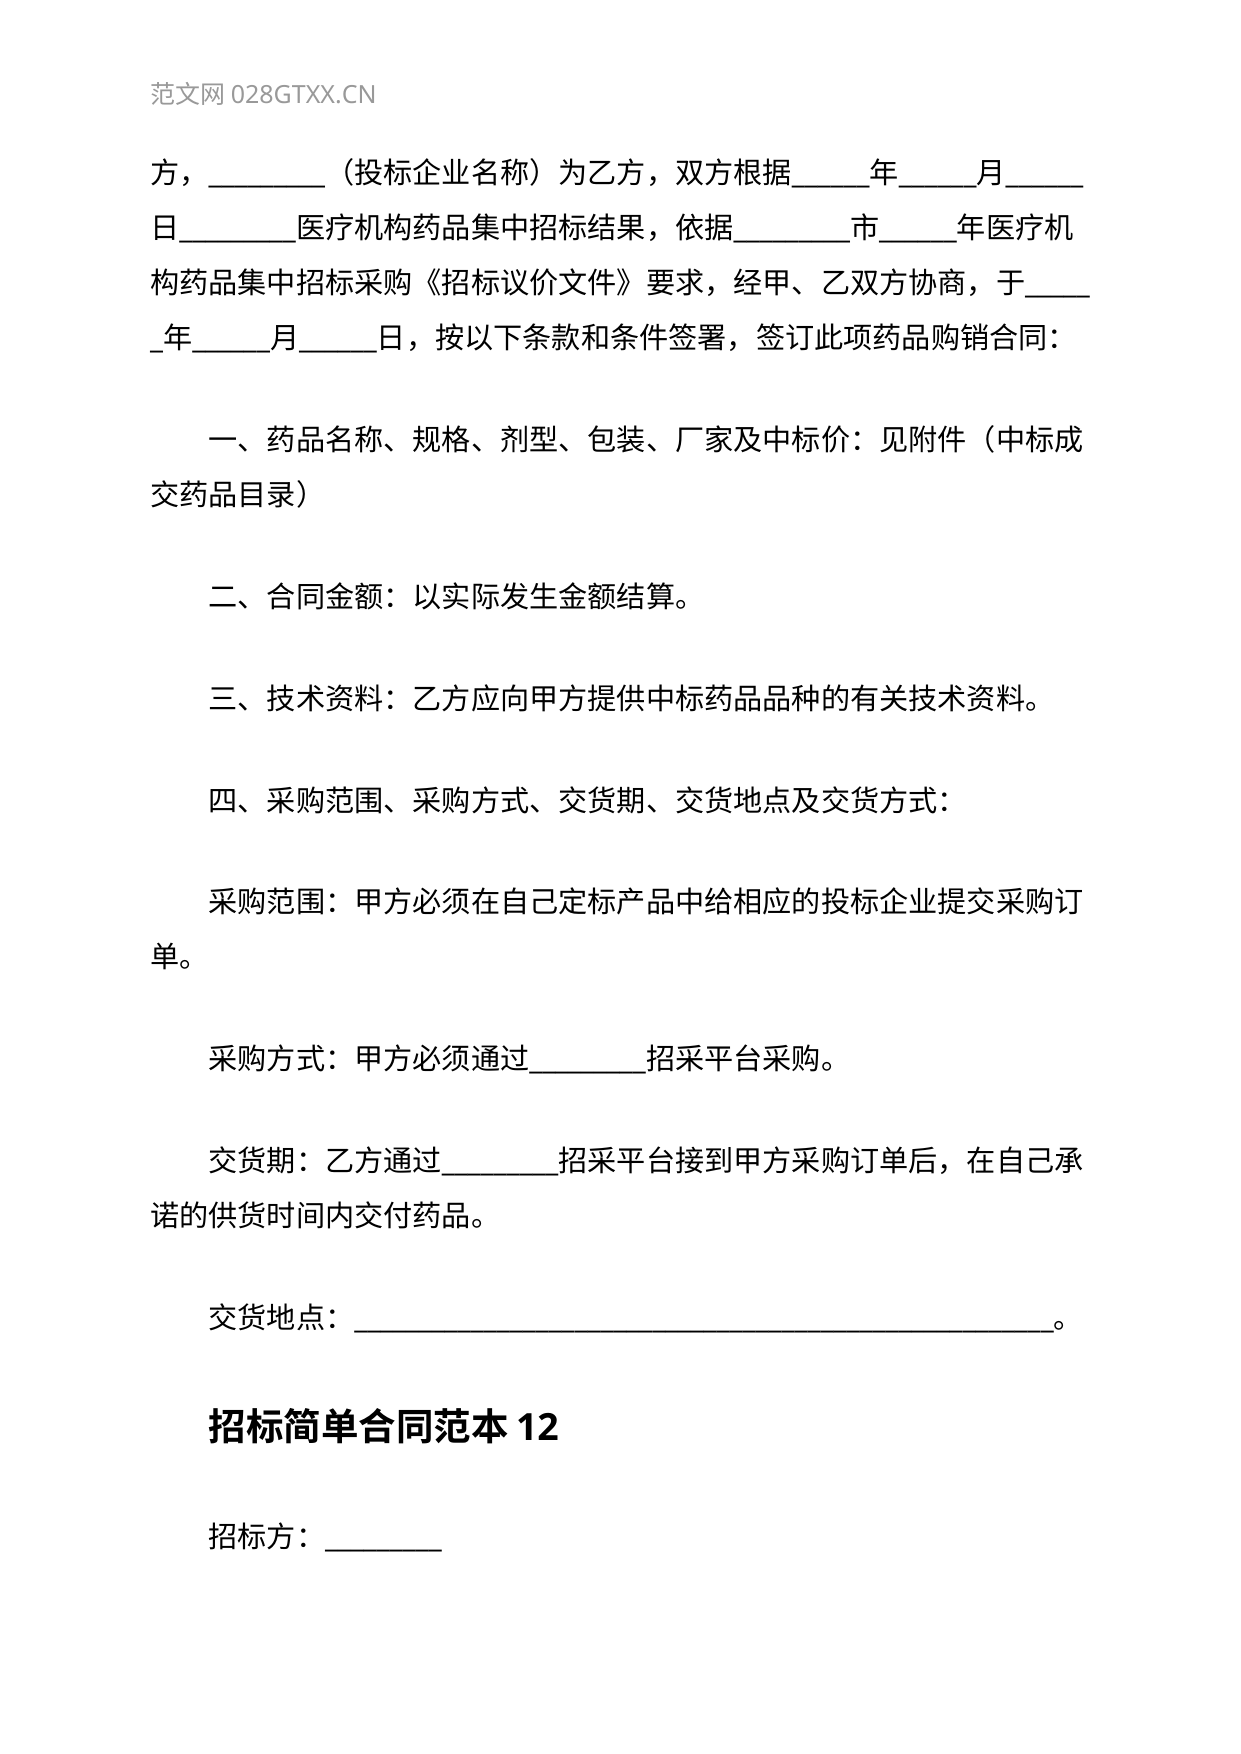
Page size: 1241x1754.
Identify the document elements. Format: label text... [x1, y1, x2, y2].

text 三、技术资料：乙方应向甲方提供中标药品品种的有关技术资料。 [150, 675, 1090, 718]
text 一、药品名称、规格、剂型、包装、厂家及中标价：见附件（中标成交药品目录） [150, 417, 1090, 514]
text 交货地点：______________________________________________________。 [150, 1294, 1090, 1337]
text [150, 150, 1090, 357]
text 招标简单合同范本12 [150, 1396, 1090, 1451]
text 四、采购范围、采购方式、交货期、交货地点及交货方式： [150, 777, 1090, 819]
text 采购范围：甲方必须在自己定标产品中给相应的投标企业提交采购订单。 [150, 879, 1090, 976]
text 二、合同金额：以实际发生金额结算。 [150, 574, 1090, 616]
text 交货期：乙方通过_________招采平台接到甲方采购订单后，在自己承诺的供货时间内交付药品。 [150, 1138, 1090, 1235]
text 采购方式：甲方必须通过_________招采平台采购。 [150, 1036, 1090, 1078]
text 招标方：_________ [150, 1514, 1090, 1556]
